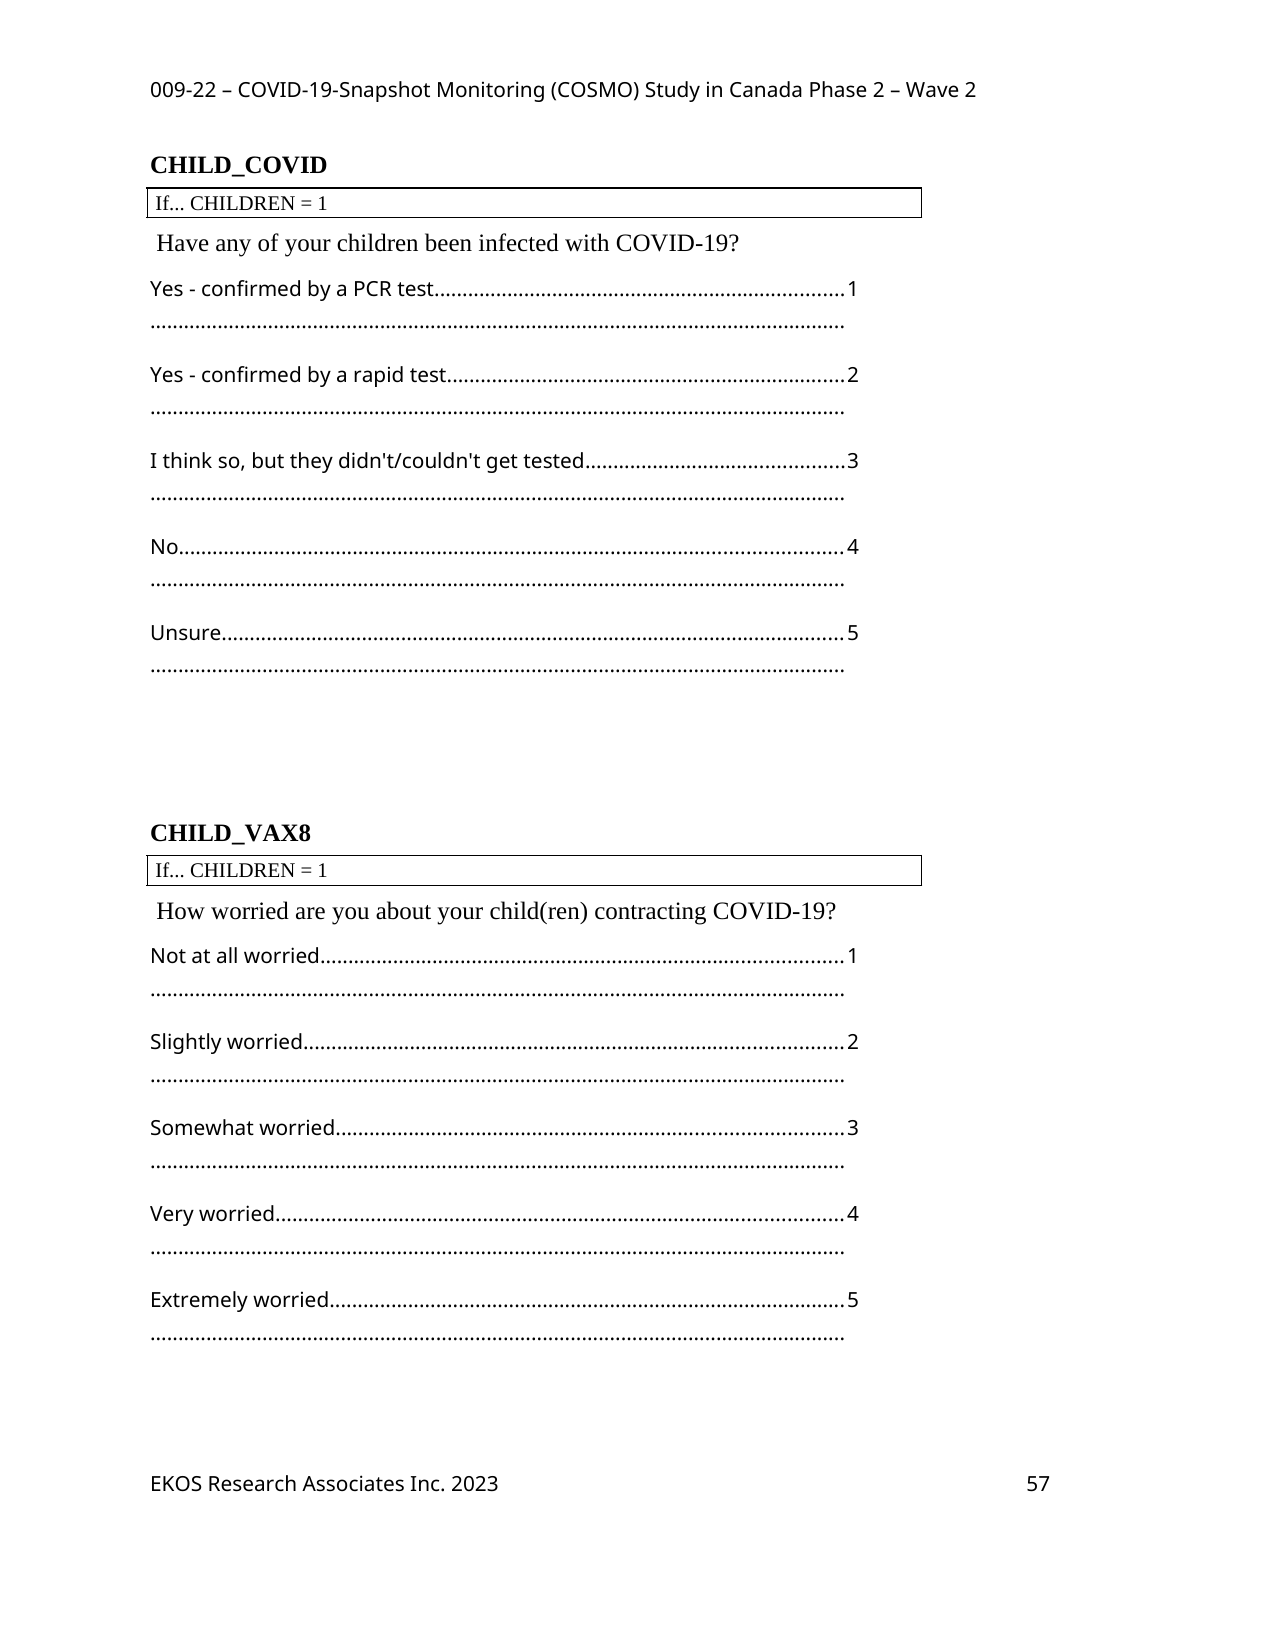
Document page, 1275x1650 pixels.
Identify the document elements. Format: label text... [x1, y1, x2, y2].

text Yes - confirmed by a PCR test 1 [150, 274, 906, 335]
text Not at all worried 1 [150, 941, 906, 1002]
text No 4 [150, 532, 906, 593]
text I think so, but they didn't/couldn't get tested 3 [150, 446, 906, 507]
text Unsure 5 [150, 618, 906, 679]
text CHILD_VAX8 [150, 818, 1125, 846]
text Somewhat worried 3 [150, 1113, 906, 1174]
text If... CHILDREN = 1 [148, 856, 921, 885]
text Yes - confirmed by a rapid test 2 [150, 360, 906, 421]
text Extremely worried 5 [150, 1286, 906, 1347]
text Very worried 4 [150, 1199, 906, 1261]
text CHILD_COVID [150, 150, 1125, 179]
text If... CHILDREN = 1 [148, 189, 921, 217]
text How worried are you about your child(ren) contracting COVID-19? [150, 896, 1125, 925]
text Have any of your children been infected with COVID-19? [150, 228, 1125, 257]
text Slightly worried 2 [150, 1027, 906, 1088]
